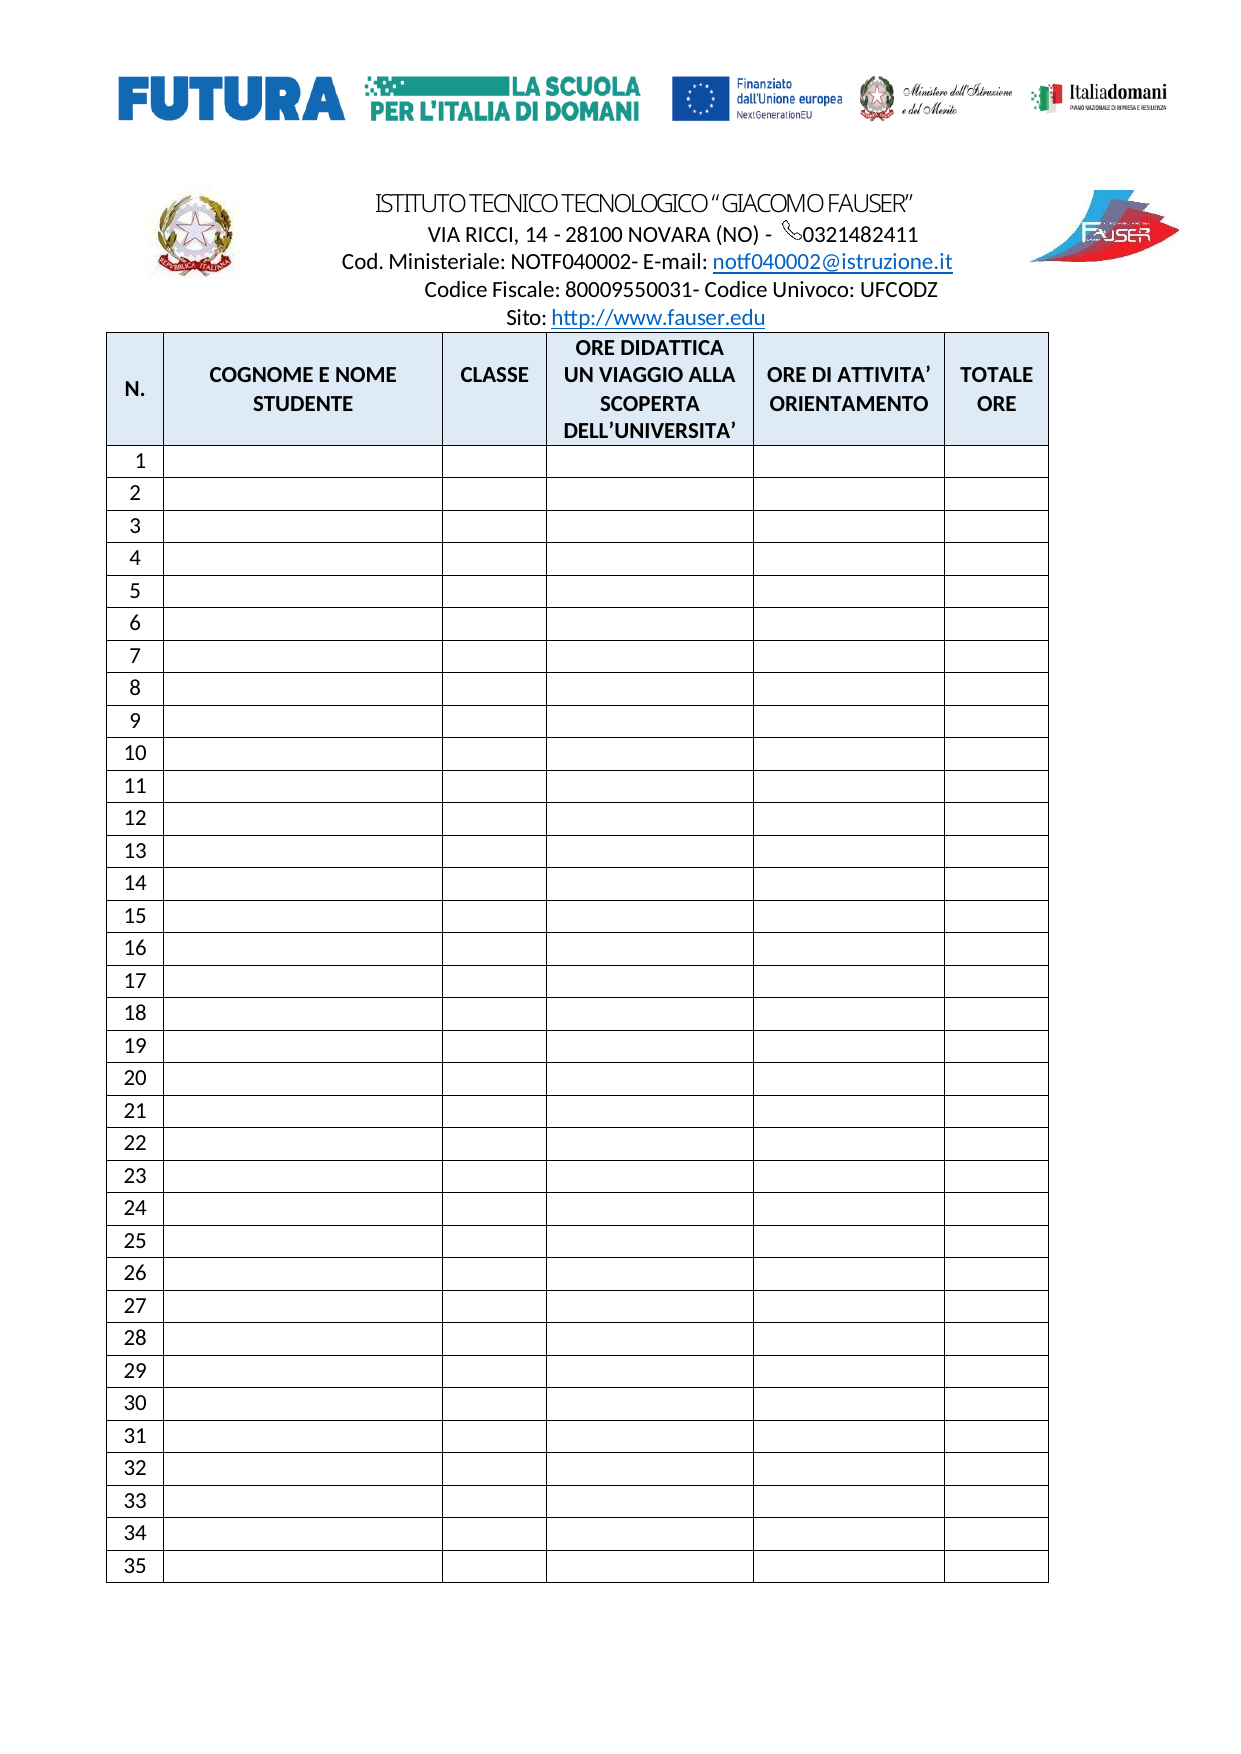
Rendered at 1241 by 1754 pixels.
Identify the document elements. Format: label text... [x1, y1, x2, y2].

table_cell [547, 1323, 753, 1355]
table_cell [547, 738, 753, 770]
table_cell 33 [107, 1486, 163, 1517]
table_cell 34 [107, 1518, 163, 1550]
table_cell [754, 478, 944, 510]
table_cell [754, 1063, 944, 1095]
table_cell [754, 706, 944, 737]
table_cell 21 [107, 1096, 163, 1127]
table_cell [547, 1063, 753, 1095]
table_cell [443, 1323, 546, 1355]
table_cell [945, 673, 1048, 705]
table_cell [945, 1388, 1048, 1420]
table_cell [443, 868, 546, 900]
table_cell [945, 1031, 1048, 1062]
table_cell [443, 901, 546, 932]
table_cell [547, 1096, 753, 1127]
table_cell [547, 446, 753, 477]
table_cell [754, 1128, 944, 1160]
table_cell 30 [107, 1388, 163, 1420]
table_cell 35 [107, 1551, 163, 1582]
table_cell [547, 673, 753, 705]
table_cell [443, 1453, 546, 1485]
table_cell [443, 1063, 546, 1095]
table_cell [164, 511, 442, 542]
table_cell [754, 1193, 944, 1225]
table_cell [547, 608, 753, 640]
table_cell 19 [107, 1031, 163, 1062]
table_cell [945, 1486, 1048, 1517]
table_cell [443, 1421, 546, 1452]
table_cell [945, 933, 1048, 965]
table_cell [164, 1323, 442, 1355]
table_cell [547, 868, 753, 900]
table_cell [547, 1161, 753, 1192]
table_cell [164, 1063, 442, 1095]
table_cell [164, 641, 442, 672]
table_cell [754, 543, 944, 575]
table_cell 16 [107, 933, 163, 965]
table_cell [945, 478, 1048, 510]
table_cell [945, 1161, 1048, 1192]
table_header ORE DI ATTIVITA’ ORIENTAMENTO [754, 333, 944, 445]
table_cell 28 [107, 1323, 163, 1355]
table_cell [164, 1486, 442, 1517]
table_cell [443, 446, 546, 477]
table_cell 1 [107, 446, 163, 477]
table_cell [164, 1518, 442, 1550]
table_cell [754, 998, 944, 1030]
table_cell [547, 933, 753, 965]
table_cell [547, 1128, 753, 1160]
table_cell [164, 1291, 442, 1322]
table_cell [945, 641, 1048, 672]
table_cell [754, 966, 944, 997]
table_cell 26 [107, 1258, 163, 1290]
table_cell [443, 836, 546, 867]
table_cell [164, 966, 442, 997]
table_cell [164, 576, 442, 607]
table_cell [443, 1193, 546, 1225]
table_cell [164, 1193, 442, 1225]
table_cell [945, 966, 1048, 997]
table_cell [547, 576, 753, 607]
table_cell [945, 608, 1048, 640]
table_cell [547, 1551, 753, 1582]
table_cell [945, 1063, 1048, 1095]
table_cell [443, 641, 546, 672]
table_cell [443, 1388, 546, 1420]
table_cell [547, 836, 753, 867]
table_cell [945, 868, 1048, 900]
table_header COGNOME E NOME STUDENTE [164, 333, 442, 445]
table_cell [443, 771, 546, 802]
table_cell [164, 868, 442, 900]
table_cell [754, 1518, 944, 1550]
table_cell [164, 1096, 442, 1127]
table_cell [443, 1291, 546, 1322]
table_cell 18 [107, 998, 163, 1030]
table_cell 27 [107, 1291, 163, 1322]
table_cell 2 [107, 478, 163, 510]
table_cell 17 [107, 966, 163, 997]
table_cell [443, 803, 546, 835]
table_cell [443, 706, 546, 737]
table_cell [443, 1096, 546, 1127]
table_cell [754, 1096, 944, 1127]
table_cell [547, 1193, 753, 1225]
table_cell [754, 803, 944, 835]
table_cell [164, 1031, 442, 1062]
table_cell [164, 1453, 442, 1485]
table_cell [945, 901, 1048, 932]
table_cell [547, 706, 753, 737]
table_cell [945, 1356, 1048, 1387]
table_cell [547, 1388, 753, 1420]
table_cell [945, 706, 1048, 737]
table_cell [164, 1388, 442, 1420]
table_cell [754, 576, 944, 607]
table_cell [164, 543, 442, 575]
table_cell [443, 1486, 546, 1517]
table_cell [443, 966, 546, 997]
table_header CLASSE [443, 333, 546, 445]
table_cell [945, 1291, 1048, 1322]
table_cell [547, 966, 753, 997]
table_cell [754, 933, 944, 965]
table_cell [547, 998, 753, 1030]
table_cell [164, 803, 442, 835]
table_cell [754, 511, 944, 542]
table_cell [754, 1226, 944, 1257]
table_cell [754, 608, 944, 640]
table_cell [164, 1258, 442, 1290]
table_cell [443, 673, 546, 705]
table_cell [547, 1356, 753, 1387]
table_cell 9 [107, 706, 163, 737]
table_cell [443, 933, 546, 965]
table_cell [754, 1551, 944, 1582]
table_cell 13 [107, 836, 163, 867]
table_cell [945, 803, 1048, 835]
table_cell [443, 1161, 546, 1192]
table_cell [945, 1551, 1048, 1582]
table_cell [945, 1323, 1048, 1355]
table_cell [945, 998, 1048, 1030]
table_cell 31 [107, 1421, 163, 1452]
table_cell [945, 836, 1048, 867]
table_cell [164, 1421, 442, 1452]
table_cell 14 [107, 868, 163, 900]
table_cell 4 [107, 543, 163, 575]
table_cell [547, 1486, 753, 1517]
table_cell 8 [107, 673, 163, 705]
table_cell [164, 446, 442, 477]
table_cell [547, 641, 753, 672]
table_cell 7 [107, 641, 163, 672]
table_cell [754, 641, 944, 672]
table_cell [164, 1128, 442, 1160]
table_cell [945, 1421, 1048, 1452]
table_cell [164, 998, 442, 1030]
table_cell [754, 1453, 944, 1485]
table_cell [754, 868, 944, 900]
table_cell [164, 1356, 442, 1387]
table_cell [443, 998, 546, 1030]
table_cell [547, 771, 753, 802]
table_cell [754, 1356, 944, 1387]
table_cell [945, 1193, 1048, 1225]
table_cell [945, 1128, 1048, 1160]
table_cell 12 [107, 803, 163, 835]
table_cell [164, 771, 442, 802]
table_cell [164, 1161, 442, 1192]
table_cell [547, 478, 753, 510]
table_cell [754, 1323, 944, 1355]
table_cell [164, 836, 442, 867]
table_cell 32 [107, 1453, 163, 1485]
table_cell [443, 1128, 546, 1160]
table_cell [754, 1486, 944, 1517]
table_cell [443, 543, 546, 575]
table_cell [164, 738, 442, 770]
table_cell [754, 1258, 944, 1290]
table_cell [754, 1031, 944, 1062]
table_cell [945, 771, 1048, 802]
table_cell [945, 1453, 1048, 1485]
table_cell [754, 1291, 944, 1322]
table_cell [945, 1258, 1048, 1290]
table_cell [754, 771, 944, 802]
table_cell [547, 1518, 753, 1550]
table_cell 15 [107, 901, 163, 932]
table_cell [945, 1518, 1048, 1550]
table_cell [164, 608, 442, 640]
table_cell [945, 1096, 1048, 1127]
table_cell [443, 738, 546, 770]
table_header ORE DIDATTICA UN VIAGGIO ALLA SCOPERTA DELL’UNIVERSITA’ [547, 333, 753, 445]
table_cell [443, 1356, 546, 1387]
table_cell 24 [107, 1193, 163, 1225]
table_cell 3 [107, 511, 163, 542]
table_cell [754, 738, 944, 770]
table_cell [443, 511, 546, 542]
table_cell [443, 478, 546, 510]
table_cell [945, 738, 1048, 770]
table_cell [945, 576, 1048, 607]
table_cell [945, 543, 1048, 575]
table_cell [945, 1226, 1048, 1257]
table_cell [754, 901, 944, 932]
table_cell [443, 1551, 546, 1582]
table_cell [945, 446, 1048, 477]
table_cell [164, 1551, 442, 1582]
table_cell 5 [107, 576, 163, 607]
table_cell [443, 1226, 546, 1257]
table_cell 6 [107, 608, 163, 640]
table_cell [547, 803, 753, 835]
table_cell [547, 1453, 753, 1485]
table_cell [754, 1388, 944, 1420]
table_cell [547, 1291, 753, 1322]
table_cell [547, 511, 753, 542]
table_cell 10 [107, 738, 163, 770]
table_cell [164, 478, 442, 510]
table_header N. [107, 333, 163, 445]
table_cell [547, 1226, 753, 1257]
table_cell [754, 836, 944, 867]
table_cell [443, 608, 546, 640]
table_cell [754, 1421, 944, 1452]
table_header TOTALE ORE [945, 333, 1048, 445]
table_cell [164, 1226, 442, 1257]
table_cell [547, 1031, 753, 1062]
table_cell [443, 576, 546, 607]
table_cell [754, 1161, 944, 1192]
table_cell [164, 673, 442, 705]
table_cell [443, 1518, 546, 1550]
table_cell [547, 1258, 753, 1290]
table_cell [945, 511, 1048, 542]
table_cell 23 [107, 1161, 163, 1192]
table_cell 29 [107, 1356, 163, 1387]
table_cell [547, 543, 753, 575]
table_cell [547, 901, 753, 932]
table_cell [164, 901, 442, 932]
table_cell 25 [107, 1226, 163, 1257]
table_cell [547, 1421, 753, 1452]
table_cell [443, 1258, 546, 1290]
table_cell [164, 933, 442, 965]
table_cell 22 [107, 1128, 163, 1160]
table_cell [164, 706, 442, 737]
table_cell [754, 673, 944, 705]
table_cell [443, 1031, 546, 1062]
table_cell [754, 446, 944, 477]
table_cell 11 [107, 771, 163, 802]
table_cell 20 [107, 1063, 163, 1095]
